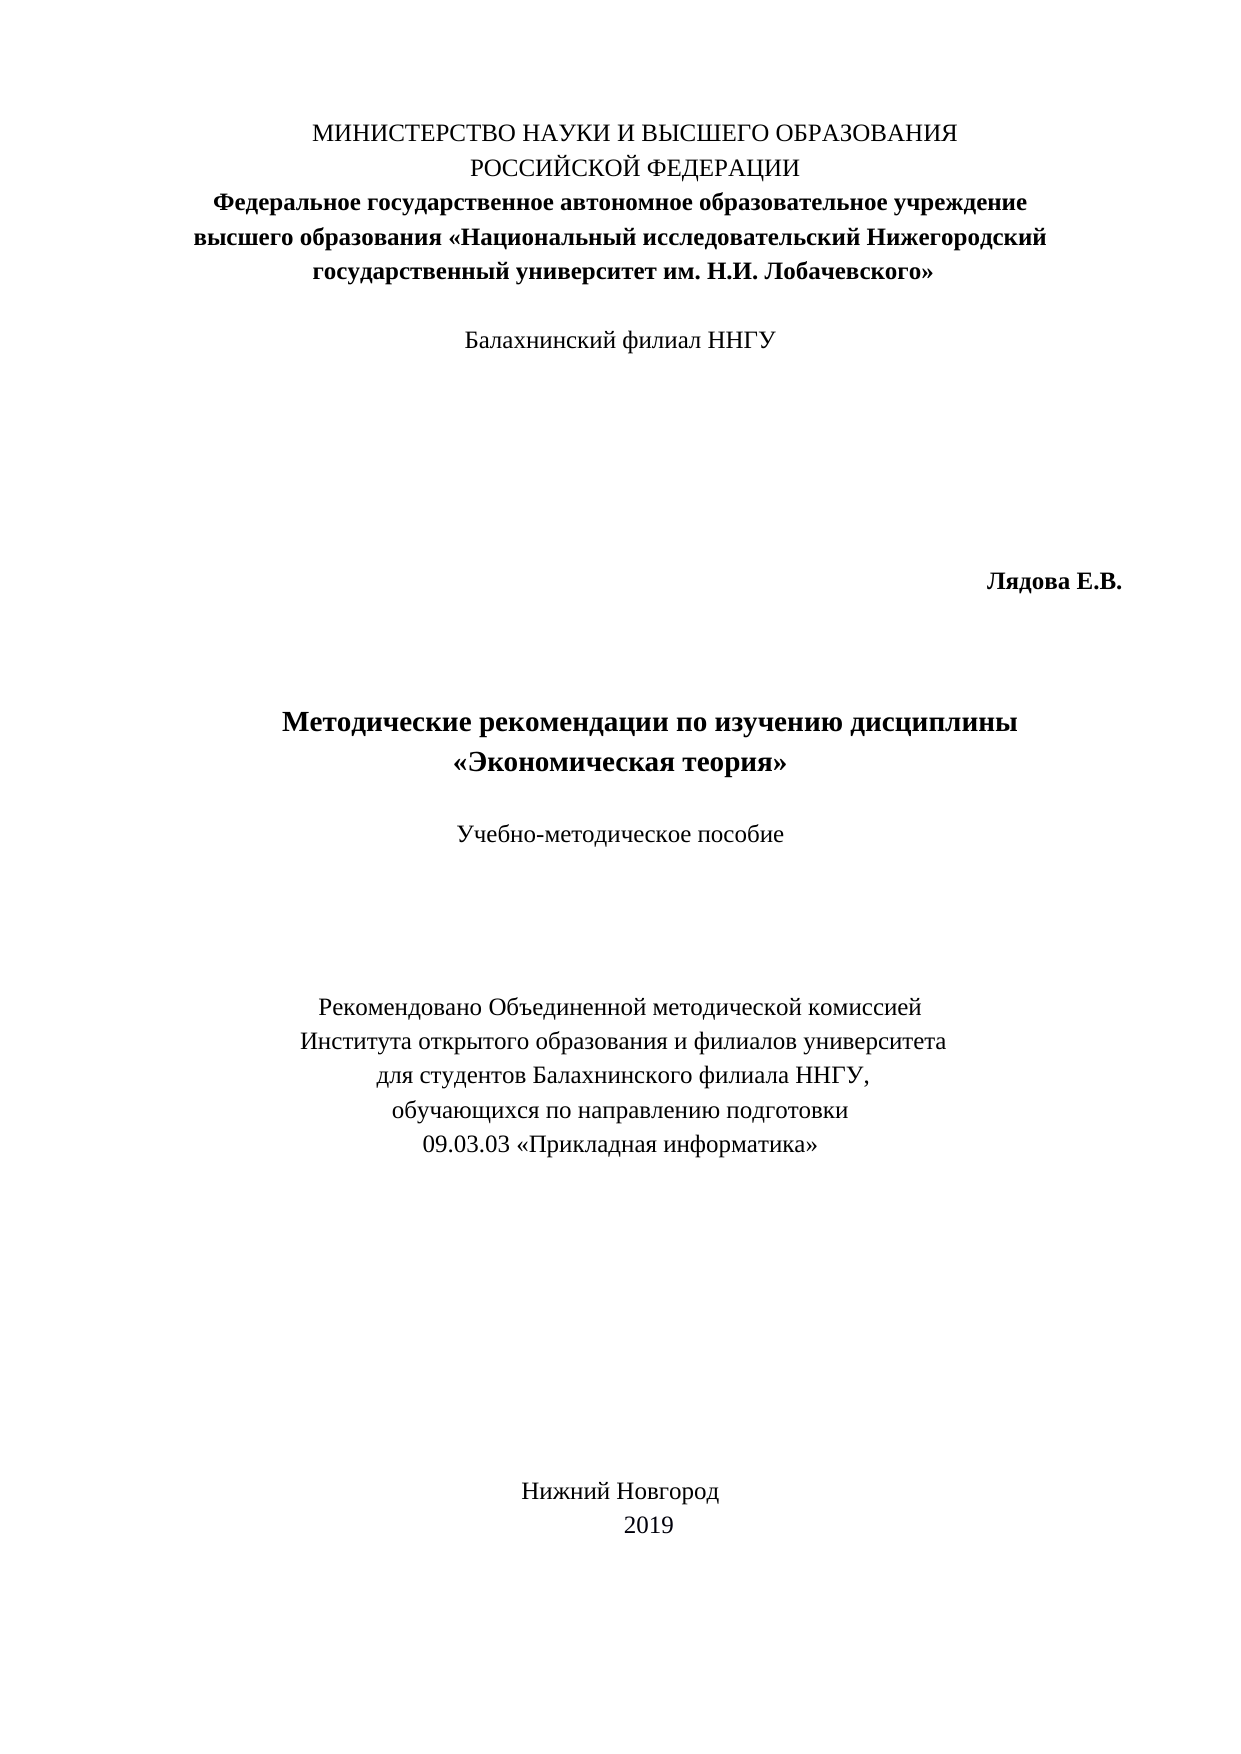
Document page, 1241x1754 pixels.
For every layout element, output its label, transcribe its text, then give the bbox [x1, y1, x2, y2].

text обучающихся по направлению подготовки [118, 1095, 1122, 1124]
list 2019 [175, 1511, 1122, 1539]
text для студентов Балахнинского филиала ННГУ, [118, 1061, 1122, 1089]
subtitle Методические рекомендации по изучению дисциплины [178, 704, 1122, 738]
subtitle Лядова Е.В. [178, 566, 1122, 595]
text высшего образования «Национальный исследовательский Нижегородский [118, 222, 1122, 250]
text Нижний Новгород [118, 1476, 1122, 1505]
text 09.03.03 «Прикладная информатика» [118, 1129, 1122, 1158]
text МИНИСТЕРСТВО НАУКИ И ВЫСШЕГО ОБРАЗОВАНИЯ [118, 118, 1152, 147]
text Рекомендовано Объединенной методической комиссией [118, 992, 1122, 1020]
text Института открытого образования и филиалов университета [118, 1026, 1122, 1055]
text Балахнинский филиал ННГУ [118, 325, 1122, 354]
text государственный университет им. Н.И. Лобачевского» [118, 256, 1122, 285]
text Федеральное государственное автономное образовательное учреждение [118, 187, 1122, 216]
text «Экономическая теория» [118, 744, 1122, 778]
text Учебно-методическое пособие [118, 819, 1122, 848]
text РОССИЙСКОЙ ФЕДЕРАЦИИ [118, 153, 1152, 181]
